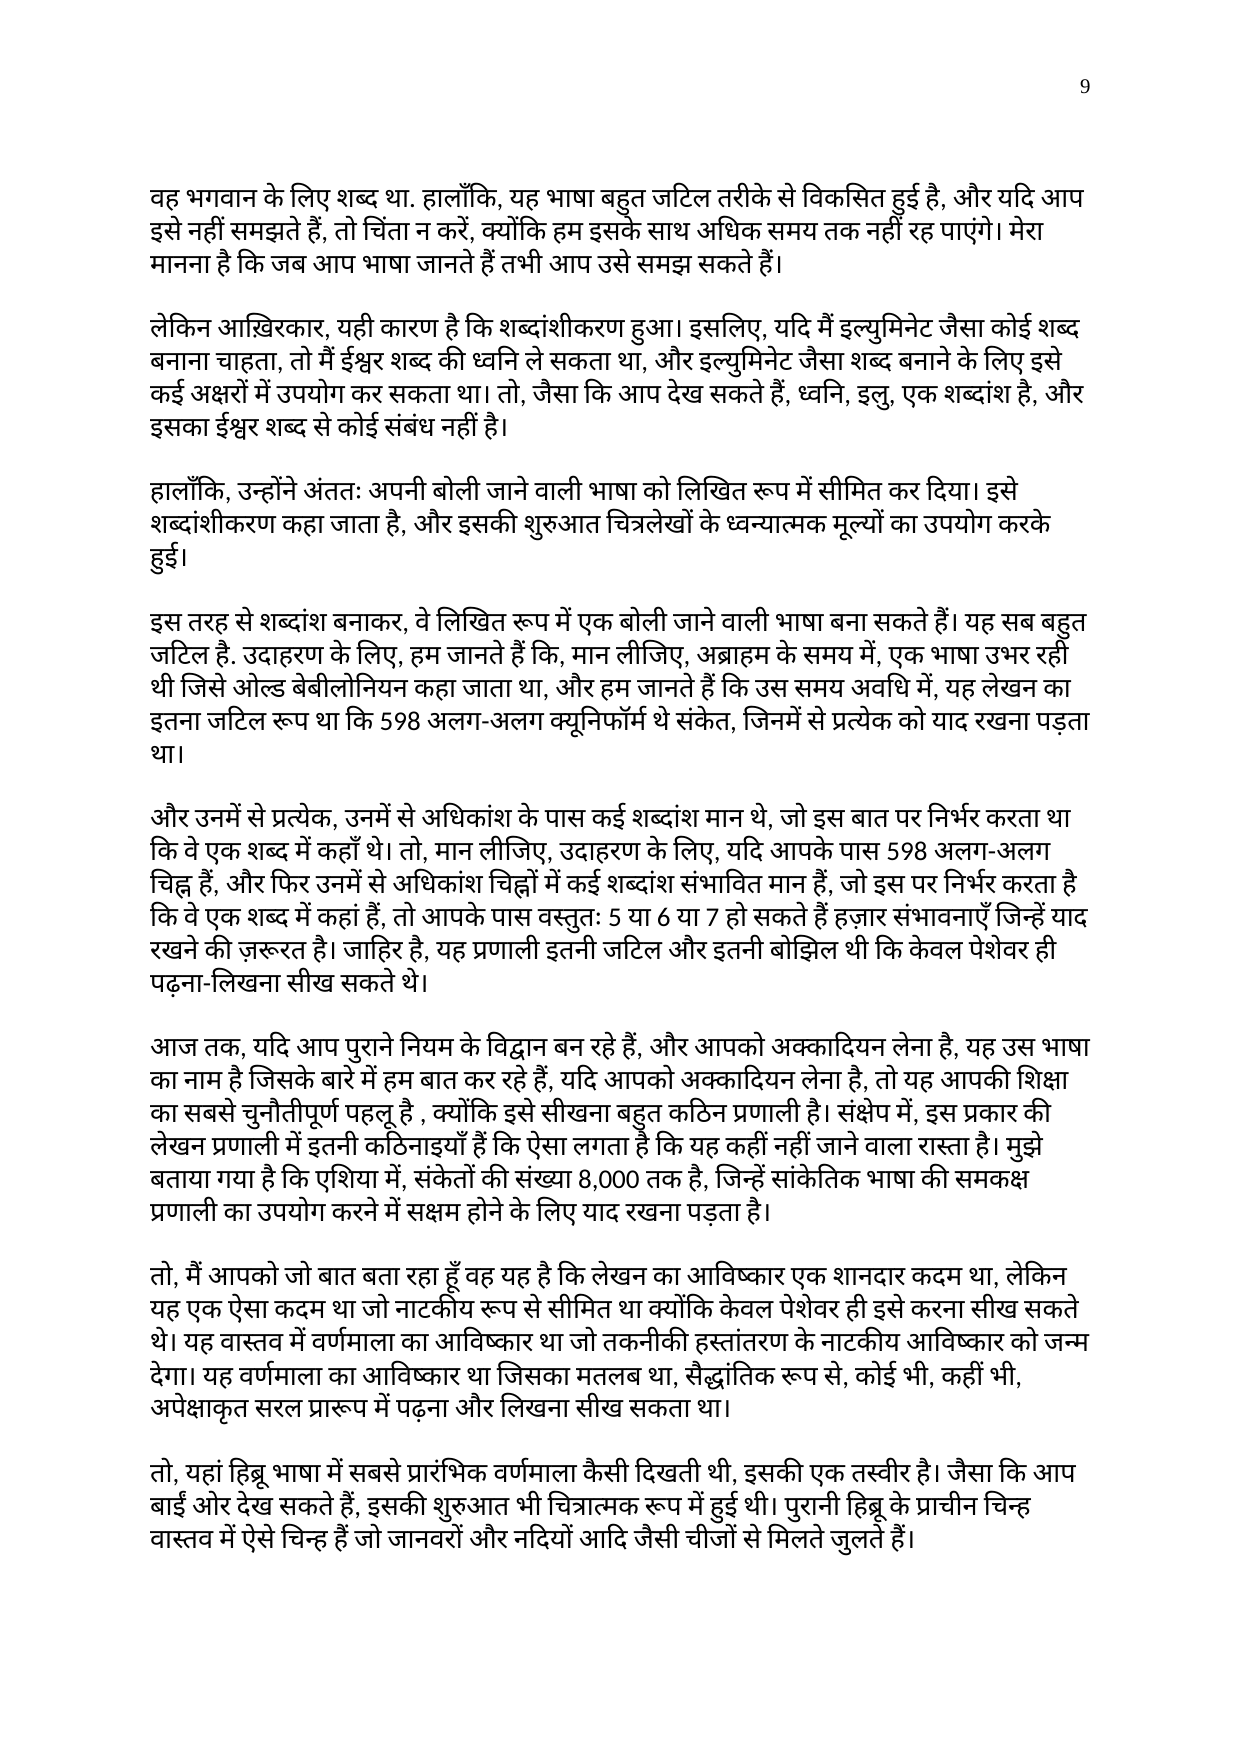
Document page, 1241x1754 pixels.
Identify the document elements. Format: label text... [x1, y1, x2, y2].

text वह भगवान के लिए शब्द था. हालाँकि, यह भाषा बहुत जटिल तरीके से विकसित हुई है, और यदि आप इसे नहीं समझते हैं, तो चिंता न करें, क्योंकि हम इसके साथ अधिक समय तक नहीं रह पाएंगे। मेरा मानना है कि जब आप भाषा जानते हैं तभी आप उसे समझ सकते हैं। [150, 181, 1090, 280]
text आज तक, यदि आप पुराने नियम के विद्वान बन रहे हैं, और आपको अक्कादियन लेना है, यह उस भाषा का नाम है जिसके बारे में हम बात कर रहे हैं, यदि आपको अक्कादियन लेना है, तो यह आपकी शिक्षा का सबसे चुनौतीपूर्ण पहलू है , क्योंकि इसे सीखना बहुत कठिन प्रणाली है। संक्षेप में, इस प्रकार की लेखन प्रणाली में इतनी कठिनाइयाँ हैं कि ऐसा लगता है कि यह कहीं नहीं जाने वाला रास्ता है। मुझे बताया गया है कि एशिया में, संकेतों की संख्या 8,000 तक है, जिन्हें सांकेतिक भाषा की समकक्ष प्रणाली का उपयोग करने में सक्षम होने के लिए याद रखना पड़ता है। [150, 1030, 1090, 1228]
text तो, यहां हिब्रू भाषा में सबसे प्रारंभिक वर्णमाला कैसी दिखती थी, इसकी एक तस्वीर है। जैसा कि आप बाईं ओर देख सकते हैं, इसकी शुरुआत भी चित्रात्मक रूप में हुई थी। पुरानी हिब्रू के प्राचीन चिन्ह वास्तव में ऐसे चिन्ह हैं जो जानवरों और नदियों आदि जैसी चीजों से मिलते जुलते हैं। [150, 1456, 1090, 1555]
text तो, मैं आपको जो बात बता रहा हूँ वह यह है कि लेखन का आविष्कार एक शानदार कदम था, लेकिन यह एक ऐसा कदम था जो नाटकीय रूप से सीमित था क्योंकि केवल पेशेवर ही इसे करना सीख सकते थे। यह वास्तव में वर्णमाला का आविष्कार था जो तकनीकी हस्तांतरण के नाटकीय आविष्कार को जन्म देगा। यह वर्णमाला का आविष्कार था जिसका मतलब था, सैद्धांतिक रूप से, कोई भी, कहीं भी, अपेक्षाकृत सरल प्रारूप में पढ़ना और लिखना सीख सकता था। [150, 1259, 1090, 1425]
text इस तरह से शब्दांश बनाकर, वे लिखित रूप में एक बोली जाने वाली भाषा बना सकते हैं। यह सब बहुत जटिल है. उदाहरण के लिए, हम जानते हैं कि, मान लीजिए, अब्राहम के समय में, एक भाषा उभर रही थी जिसे ओल्ड बेबीलोनियन कहा जाता था, और हम जानते हैं कि उस समय अवधि में, यह लेखन का इतना जटिल रूप था कि 598 अलग-अलग क्यूनिफॉर्म थे संकेत, जिनमें से प्रत्येक को याद रखना पड़ता था। [150, 605, 1090, 770]
text लेकिन आख़िरकार, यही कारण है कि शब्दांशीकरण हुआ। इसलिए, यदि मैं इल्युमिनेट जैसा कोई शब्द बनाना चाहता, तो मैं ईश्वर शब्द की ध्वनि ले सकता था, और इल्युमिनेट जैसा शब्द बनाने के लिए इसे कई अक्षरों में उपयोग कर सकता था। तो, जैसा कि आप देख सकते हैं, ध्वनि, इलु, एक शब्दांश है, और इसका ईश्वर शब्द से कोई संबंध नहीं है। [150, 311, 1090, 443]
text और उनमें से प्रत्येक, उनमें से अधिकांश के पास कई शब्दांश मान थे, जो इस बात पर निर्भर करता था कि वे एक शब्द में कहाँ थे। तो, मान लीजिए, उदाहरण के लिए, यदि आपके पास 598 अलग-अलग चिह्न हैं, और फिर उनमें से अधिकांश चिह्नों में कई शब्दांश संभावित मान हैं, जो इस पर निर्भर करता है कि वे एक शब्द में कहां हैं, तो आपके पास वस्तुतः 5 या 6 या 7 हो सकते हैं हज़ार संभावनाएँ जिन्हें याद रखने की ज़रूरत है। जाहिर है, यह प्रणाली इतनी जटिल और इतनी बोझिल थी कि केवल पेशेवर ही पढ़ना-लिखना सीख सकते थे। [150, 801, 1090, 999]
text हालाँकि, उन्होंने अंततः अपनी बोली जाने वाली भाषा को लिखित रूप में सीमित कर दिया। इसे शब्दांशीकरण कहा जाता है, और इसकी शुरुआत चित्रलेखों के ध्वन्यात्मक मूल्यों का उपयोग करके हुई। [150, 474, 1090, 574]
